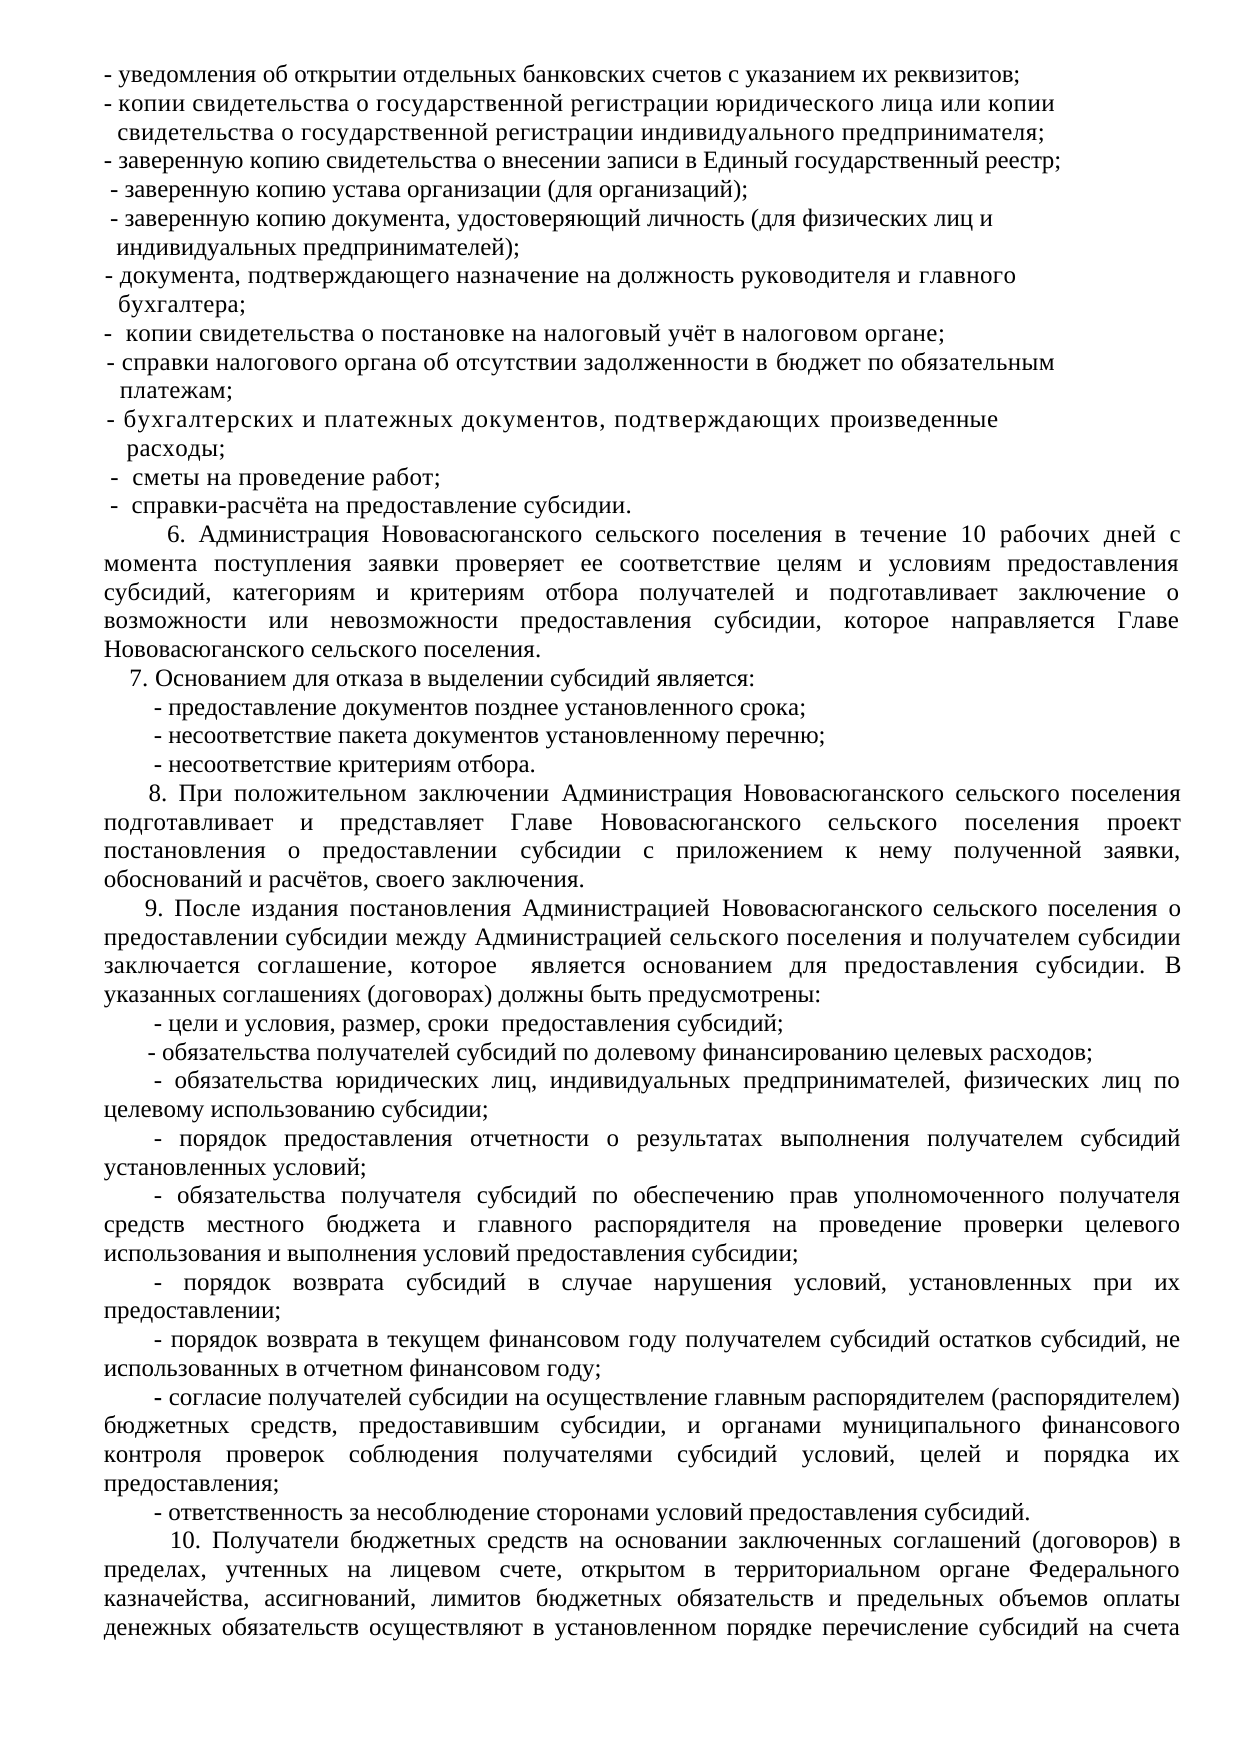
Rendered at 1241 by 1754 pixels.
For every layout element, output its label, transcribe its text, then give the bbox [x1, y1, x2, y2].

text бухгалтера; [104, 289, 1174, 318]
text - заверенную копию устава организации (для организаций); [103, 174, 1181, 203]
text - несоответствие критериям отбора. [103, 749, 1181, 778]
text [103, 1525, 1181, 1640]
text - обязательства получателя субсидий по обеспечению прав уполномоченного получателя средств местного бюджета и главного распорядителя на проведение проверки целевого использования и выполнения условий предоставления субсидии; [103, 1180, 1181, 1267]
text 6. Администрация Нововасюганского сельского поселения в течение 10 рабочих дней с момента поступления заявки проверяет ее соответствие целям и условиям предоставления субсидий, категориям и критериям отбора получателей и подготавливает заключение о возможности или невозможности предоставления субсидии, которое направляется Главе Нововасюганского сельского поселения. [103, 519, 1181, 663]
text - порядок возврата в текущем финансовом году получателем субсидий остатков субсидий, не использованных в отчетном финансовом году; [103, 1324, 1181, 1382]
text - сметы на проведение работ; [103, 462, 1175, 490]
text индивидуальных предпринимателей); [103, 232, 1181, 260]
text - порядок предоставления отчетности о результатах выполнения получателем субсидий установленных условий; [103, 1123, 1181, 1180]
text - ответственность за несоблюдение сторонами условий предоставления субсидий. [103, 1497, 1181, 1525]
text расходы; [106, 433, 1175, 462]
text - бухгалтерских и платежных документов, подтверждающих произведенные [106, 404, 1175, 433]
text - обязательства юридических лиц, индивидуальных предпринимателей, физических лиц по целевому использованию субсидии; [103, 1065, 1181, 1123]
text - копии свидетельства о государственной регистрации юридического лица или копии [103, 88, 1181, 117]
text свидетельства о государственной регистрации индивидуального предпринимателя; [103, 117, 1181, 145]
text 8. При положительном заключении Администрация Нововасюганского сельского поселения подготавливает и представляет Главе Нововасюганского сельского поселения проект постановления о предоставлении субсидии с приложением к нему полученной заявки, обоснований и расчётов, своего заключения. [103, 778, 1181, 893]
text - заверенную копию свидетельства о внесении записи в Единый государственный реестр; [103, 145, 1181, 174]
text - уведомления об открытии отдельных банковских счетов с указанием их реквизитов; [103, 59, 1181, 88]
text - несоответствие пакета документов установленному перечню; [103, 720, 1181, 749]
text 9. После издания постановления Администрацией Нововасюганского сельского поселения о предоставлении субсидии между Администрацией сельского поселения и получателем субсидии заключается соглашение, которое является основанием для предоставления субсидии. В указанных соглашениях (договорах) должны быть предусмотрены: [103, 893, 1181, 1008]
text 7. Основанием для отказа в выделении субсидий является: [103, 663, 1181, 692]
text - справки налогового органа об отсутствии задолженности в бюджет по обязательным [106, 347, 1175, 375]
text платежам; [106, 375, 1175, 404]
text - копии свидетельства о постановке на налоговый учёт в налоговом органе; [103, 318, 1181, 347]
text - порядок возврата субсидий в случае нарушения условий, установленных при их предоставлении; [103, 1267, 1181, 1324]
text - цели и условия, размер, сроки предоставления субсидий; [103, 1008, 1181, 1037]
text - предоставление документов позднее установленного срока; [103, 692, 1181, 720]
text - обязательства получателей субсидий по долевому финансированию целевых расходов; [103, 1037, 1181, 1065]
text - справки-расчёта на предоставление субсидии. [103, 490, 1181, 519]
text - заверенную копию документа, удостоверяющий личность (для физических лиц и [103, 203, 1181, 232]
text - согласие получателей субсидии на осуществление главным распорядителем (распорядителем) бюджетных средств, предоставившим субсидии, и органами муниципального финансового контроля проверок соблюдения получателями субсидий условий, целей и порядка их предоставления; [103, 1382, 1181, 1497]
text - документа, подтверждающего назначение на должность руководителя и главного [104, 260, 1174, 289]
